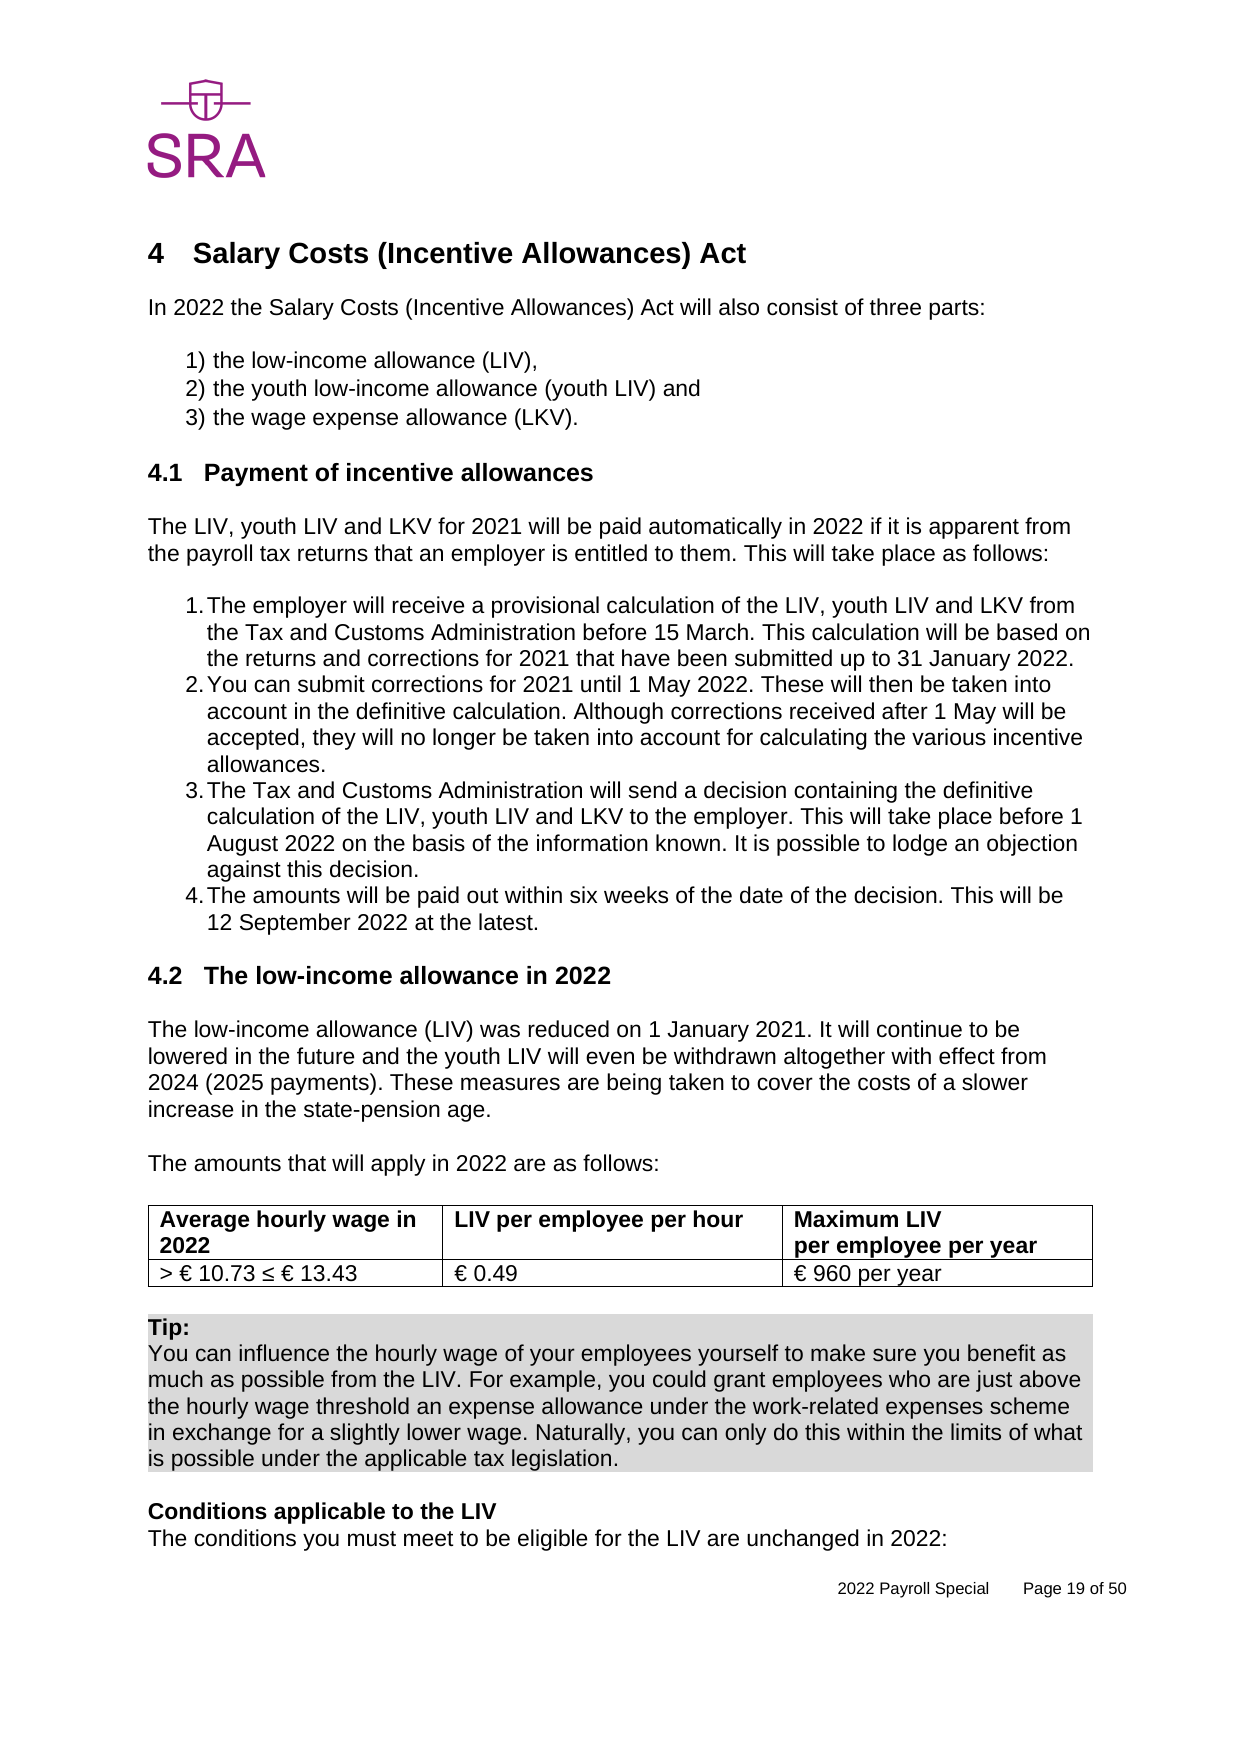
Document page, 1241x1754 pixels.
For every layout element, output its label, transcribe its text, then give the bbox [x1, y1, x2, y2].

list the youth low-income allowance (youth LIV) and [185, 375, 1093, 401]
text Conditions applicable to the LIV [148, 1498, 1093, 1524]
list The amounts will be paid out within six weeks of the date of the decision. This will be 12 September 2022 at the latest. [185, 882, 1093, 935]
list the wage expense allowance (LKV). [185, 403, 1093, 430]
list The Tax and Customs Administration will send a decision containing the definitive calculation of the LIV, youth LIV and LKV to the employer. This will take place before 1 August 2022 on the basis of the information known. It is possible to lodge an objection against this decision. [185, 777, 1093, 882]
picture [147, 79, 266, 178]
table_cell ˃ € 10.73 ≤ € 13.43 [149, 1260, 442, 1286]
text The low-income allowance (LIV) was reduced on 1 January 2021. It will continue to be lowered in the future and the youth LIV will even be withdrawn altogether with effect from 2024 (2025 payments). These measures are being taken to cover the costs of a slower increase in the state-pension age. [148, 1016, 1093, 1122]
text The amounts that will apply in 2022 are as follows: [148, 1150, 1093, 1177]
table_header Maximum LIV per employee per year [783, 1206, 1092, 1259]
text Tip: You can influence the hourly wage of your employees yourself to make sure you benefit as much as possible from the LIV. For example, you could grant employees who are just above the hourly wage threshold an expense allowance under the work-related expenses scheme in exchange for a slightly lower wage. Naturally, you can only do this within the limits of what is possible under the applicable tax legislation. [148, 1314, 1093, 1472]
table_header Average hourly wage in 2022 [149, 1206, 442, 1259]
subtitle Payment of incentive allowances [148, 458, 1093, 487]
list the low-income allowance (LIV), [185, 347, 1093, 373]
subtitle Salary Costs (Incentive Allowances) Act [148, 236, 1093, 270]
table_cell € 960 per year [783, 1260, 1092, 1286]
list You can submit corrections for 2021 until 1 May 2022. These will then be taken into account in the definitive calculation. Although corrections received after 1 May will be accepted, they will no longer be taken into account for calculating the various incentive allowances. [185, 671, 1093, 777]
list The employer will receive a provisional calculation of the LIV, youth LIV and LKV from the Tax and Customs Administration before 15 March. This calculation will be based on the returns and corrections for 2021 that have been submitted up to 31 January 2022. [185, 592, 1093, 671]
text The LIV, youth LIV and LKV for 2021 will be paid automatically in 2022 if it is apparent from the payroll tax returns that an employer is entitled to them. This will take place as follows: [148, 513, 1093, 566]
table_cell € 0.49 [443, 1260, 782, 1286]
table_header LIV per employee per hour [443, 1206, 782, 1259]
text In 2022 the Salary Costs (Incentive Allowances) Act will also consist of three parts: [148, 294, 1093, 320]
subtitle The low-income allowance in 2022 [148, 961, 1093, 990]
text The conditions you must meet to be eligible for the LIV are unchanged in 2022: [148, 1524, 1093, 1551]
